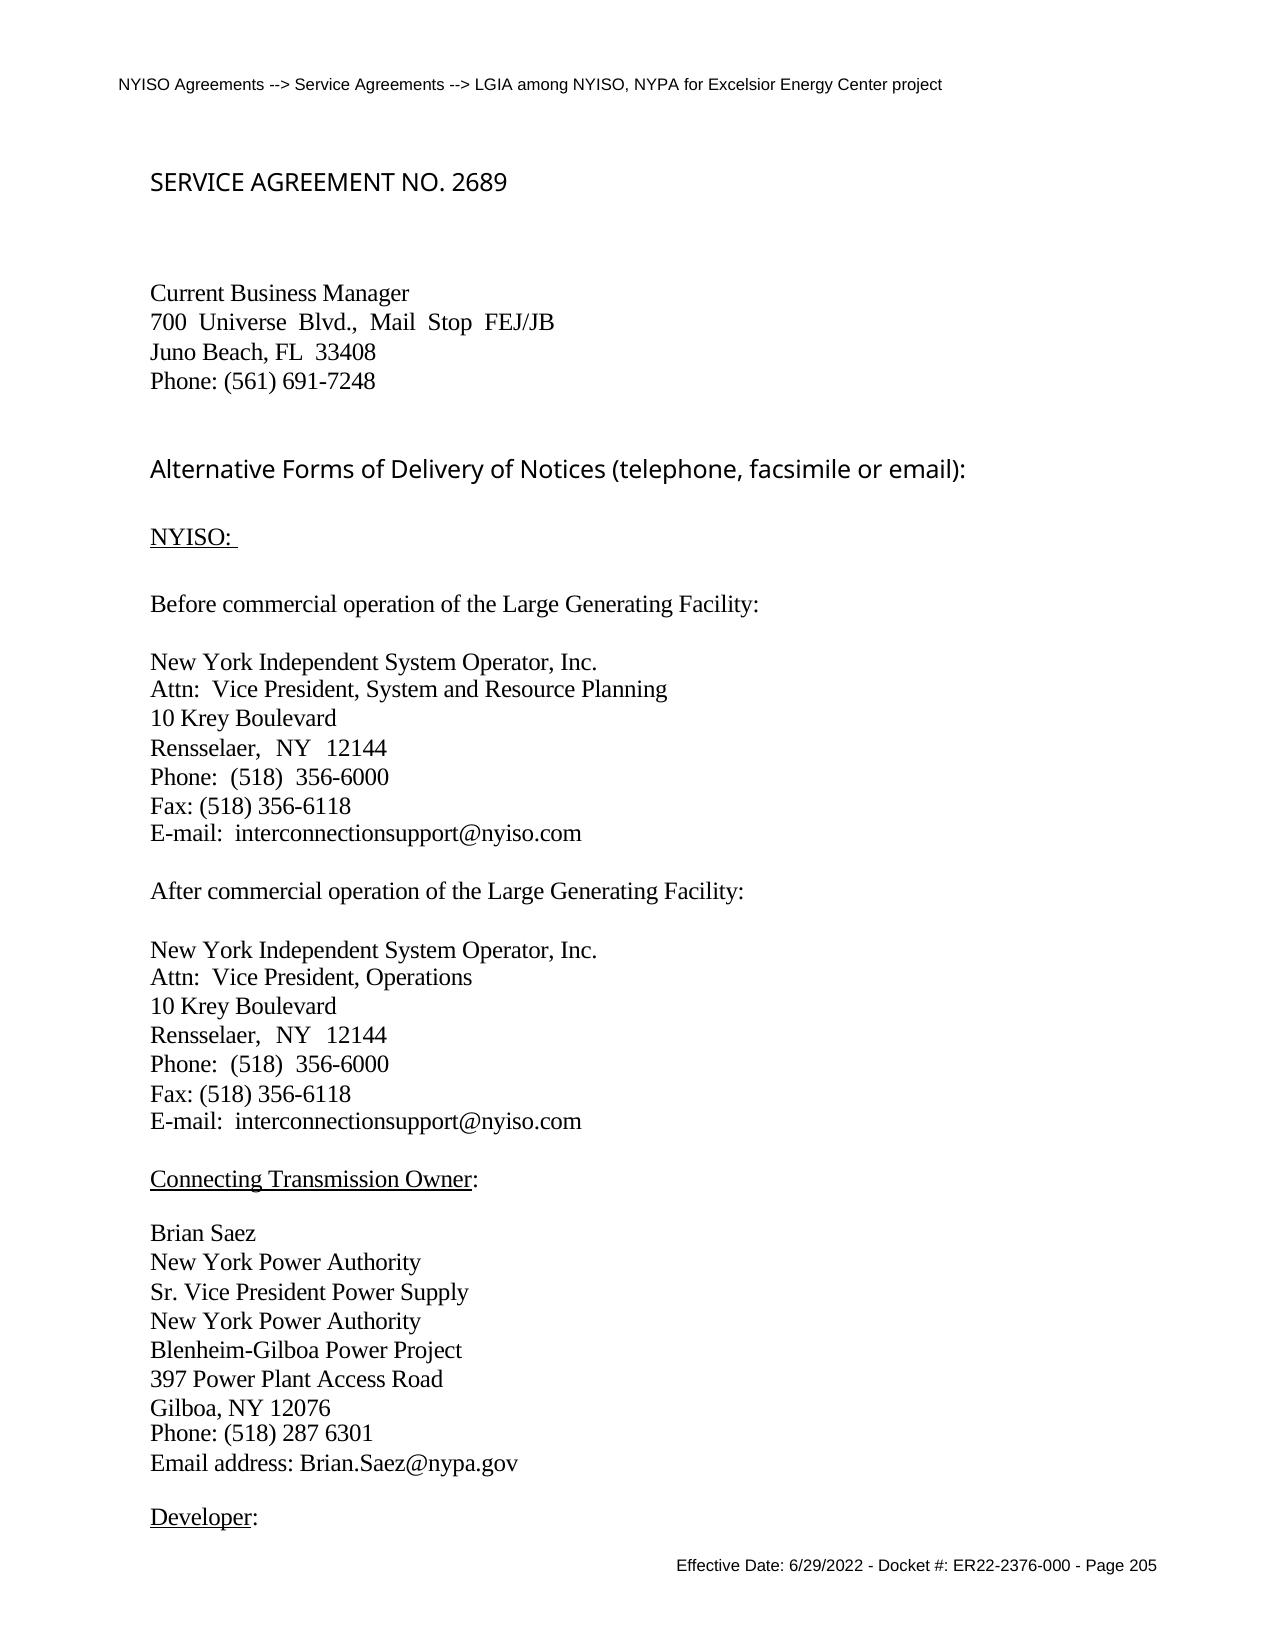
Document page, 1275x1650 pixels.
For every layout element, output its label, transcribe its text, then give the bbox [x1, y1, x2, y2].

text Attn: Vice President, Operations [150, 964, 1275, 991]
text Phone: (518) 287 6301 [150, 1423, 1275, 1447]
text 10 Krey Boulevard [150, 992, 1275, 1020]
text Current Business Manager [150, 279, 1275, 307]
text E-mail: interconnectionsupport@nyiso.com [150, 1108, 1275, 1134]
text Brian Saez [150, 1219, 1275, 1247]
text Sr. Vice President Power Supply New York Power Authority Blenheim-Gilboa Power Project 397 Power Plant Access Road Gilboa, NY 12076 [150, 1277, 498, 1422]
text Phone: (561) 691-7248 [150, 366, 1275, 395]
text New York Power Authority [150, 1248, 1275, 1277]
text Before commercial operation of the Large Generating Facility: [150, 589, 1275, 618]
text New York Independent System Operator, Inc. [150, 647, 1275, 676]
text New York Independent System Operator, Inc. [150, 935, 1275, 964]
text Rensselaer, NY 12144 Phone: (518) 356-6000 Fax: (518) 356-6118 [150, 1020, 402, 1108]
text Alternative Forms of Delivery of Notices (telephone, facsimile or email): [150, 456, 1275, 484]
text NYISO: [150, 522, 1275, 551]
text Developer: [150, 1502, 1275, 1531]
text 10 Krey Boulevard [150, 704, 1275, 733]
text SERVICE AGREEMENT NO. 2689 [150, 168, 1275, 197]
text Connecting Transmission Owner: [150, 1164, 1275, 1193]
text 700 Universe Blvd., Mail Stop FEJ/JB Juno Beach, FL 33408 [150, 307, 555, 366]
text After commercial operation of the Large Generating Facility: [150, 877, 1275, 906]
text Rensselaer, NY 12144 Phone: (518) 356-6000 Fax: (518) 356-6118 [150, 733, 402, 820]
text Attn: Vice President, System and Resource Planning [150, 676, 1275, 703]
text Email address: Brian.Saez@nypa.gov [150, 1448, 1275, 1477]
text E-mail: interconnectionsupport@nyiso.com [150, 820, 1275, 847]
